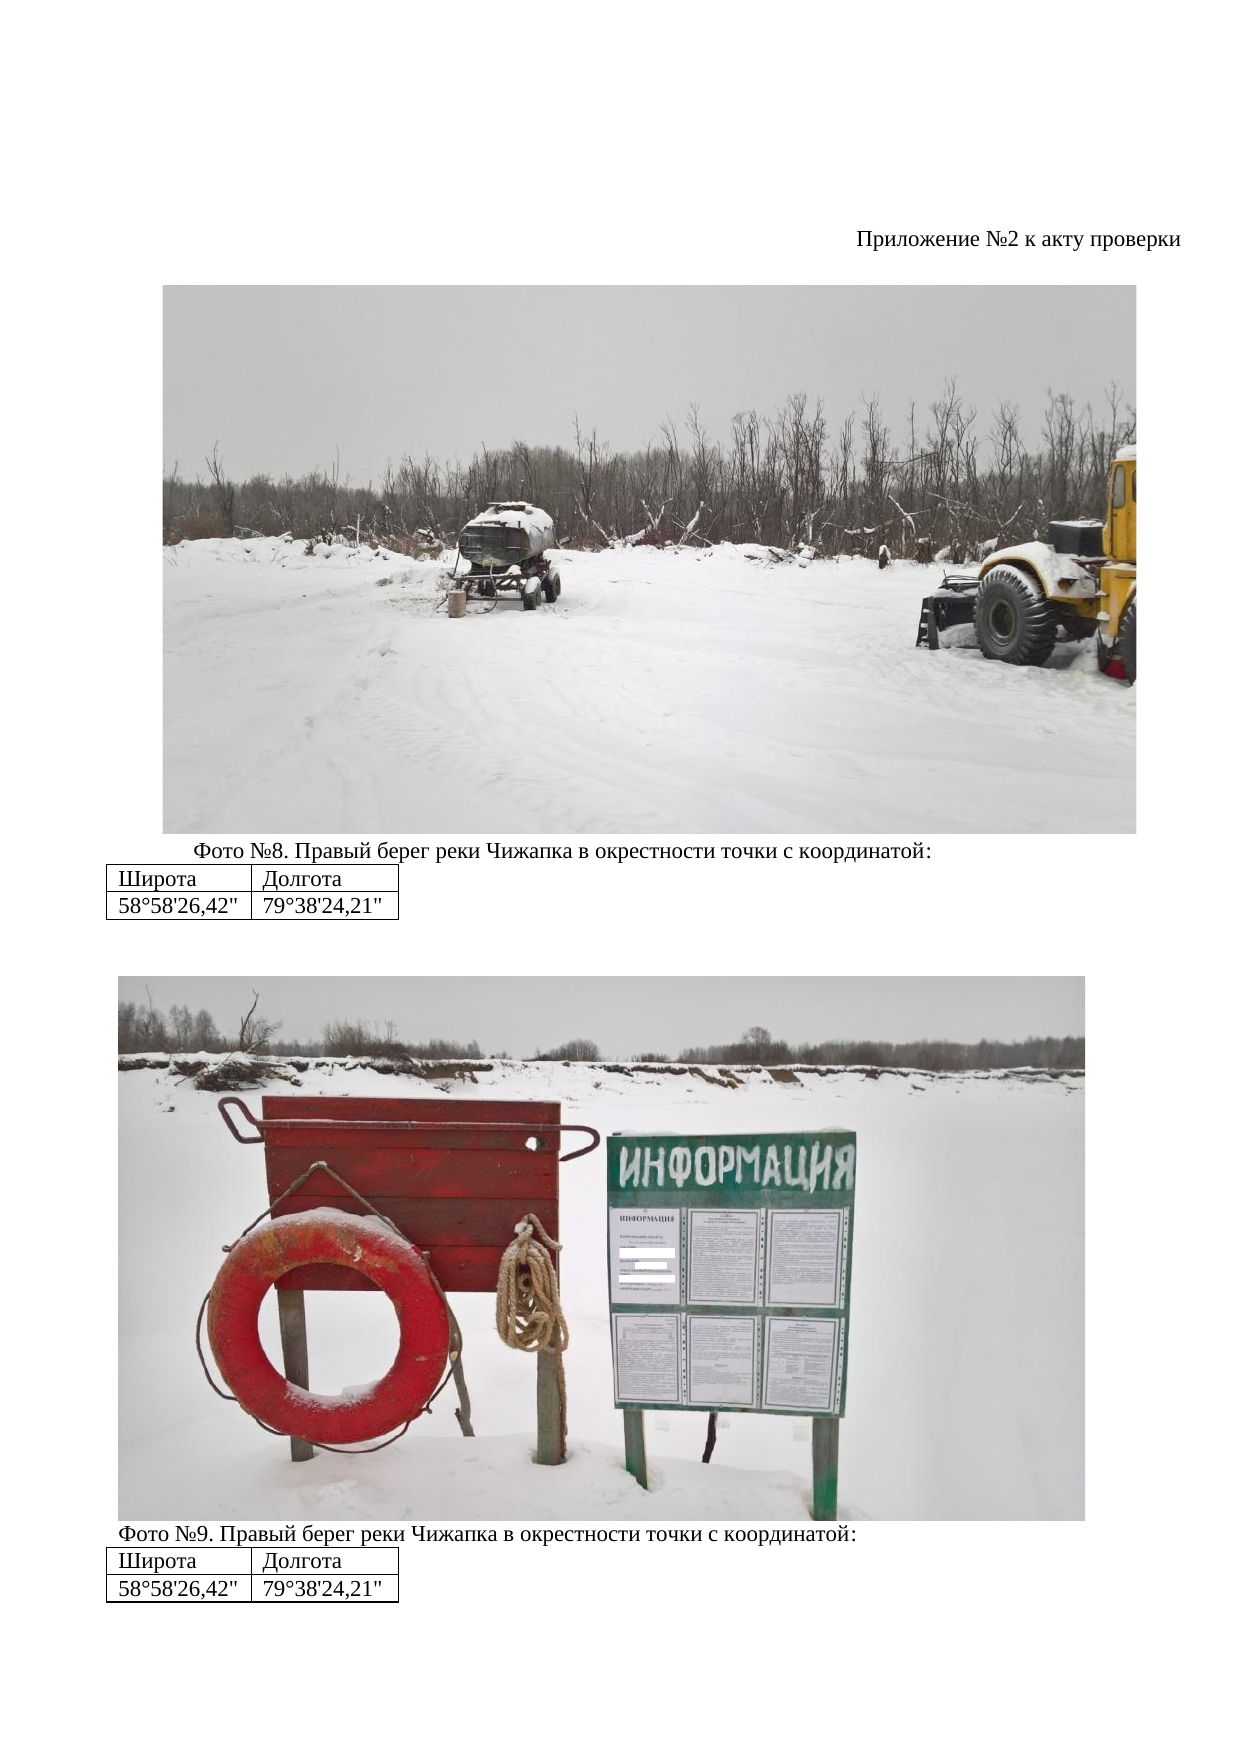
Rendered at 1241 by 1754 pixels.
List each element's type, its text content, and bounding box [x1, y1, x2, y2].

table_cell 58°58'26,42" [107, 1575, 251, 1601]
text Приложение №2 к акту проверки [118, 225, 1181, 251]
text Фото №9. Правый берег реки Чижапка в окрестности точки с координатой: [118, 1520, 1181, 1547]
picture [118, 976, 1086, 1521]
table_cell 79°38'24,21" [252, 1575, 398, 1601]
table_header Широта [107, 865, 251, 891]
picture [162, 285, 1137, 834]
table_cell 79°38'24,21" [252, 892, 398, 918]
table_header Долгота [252, 1548, 398, 1574]
table_header Долгота [252, 865, 398, 891]
text Фото №8. Правый берег реки Чижапка в окрестности точки с координатой: [118, 837, 1181, 864]
table_header Широта [107, 1548, 251, 1574]
table_cell 58°58'26,42" [107, 892, 251, 918]
